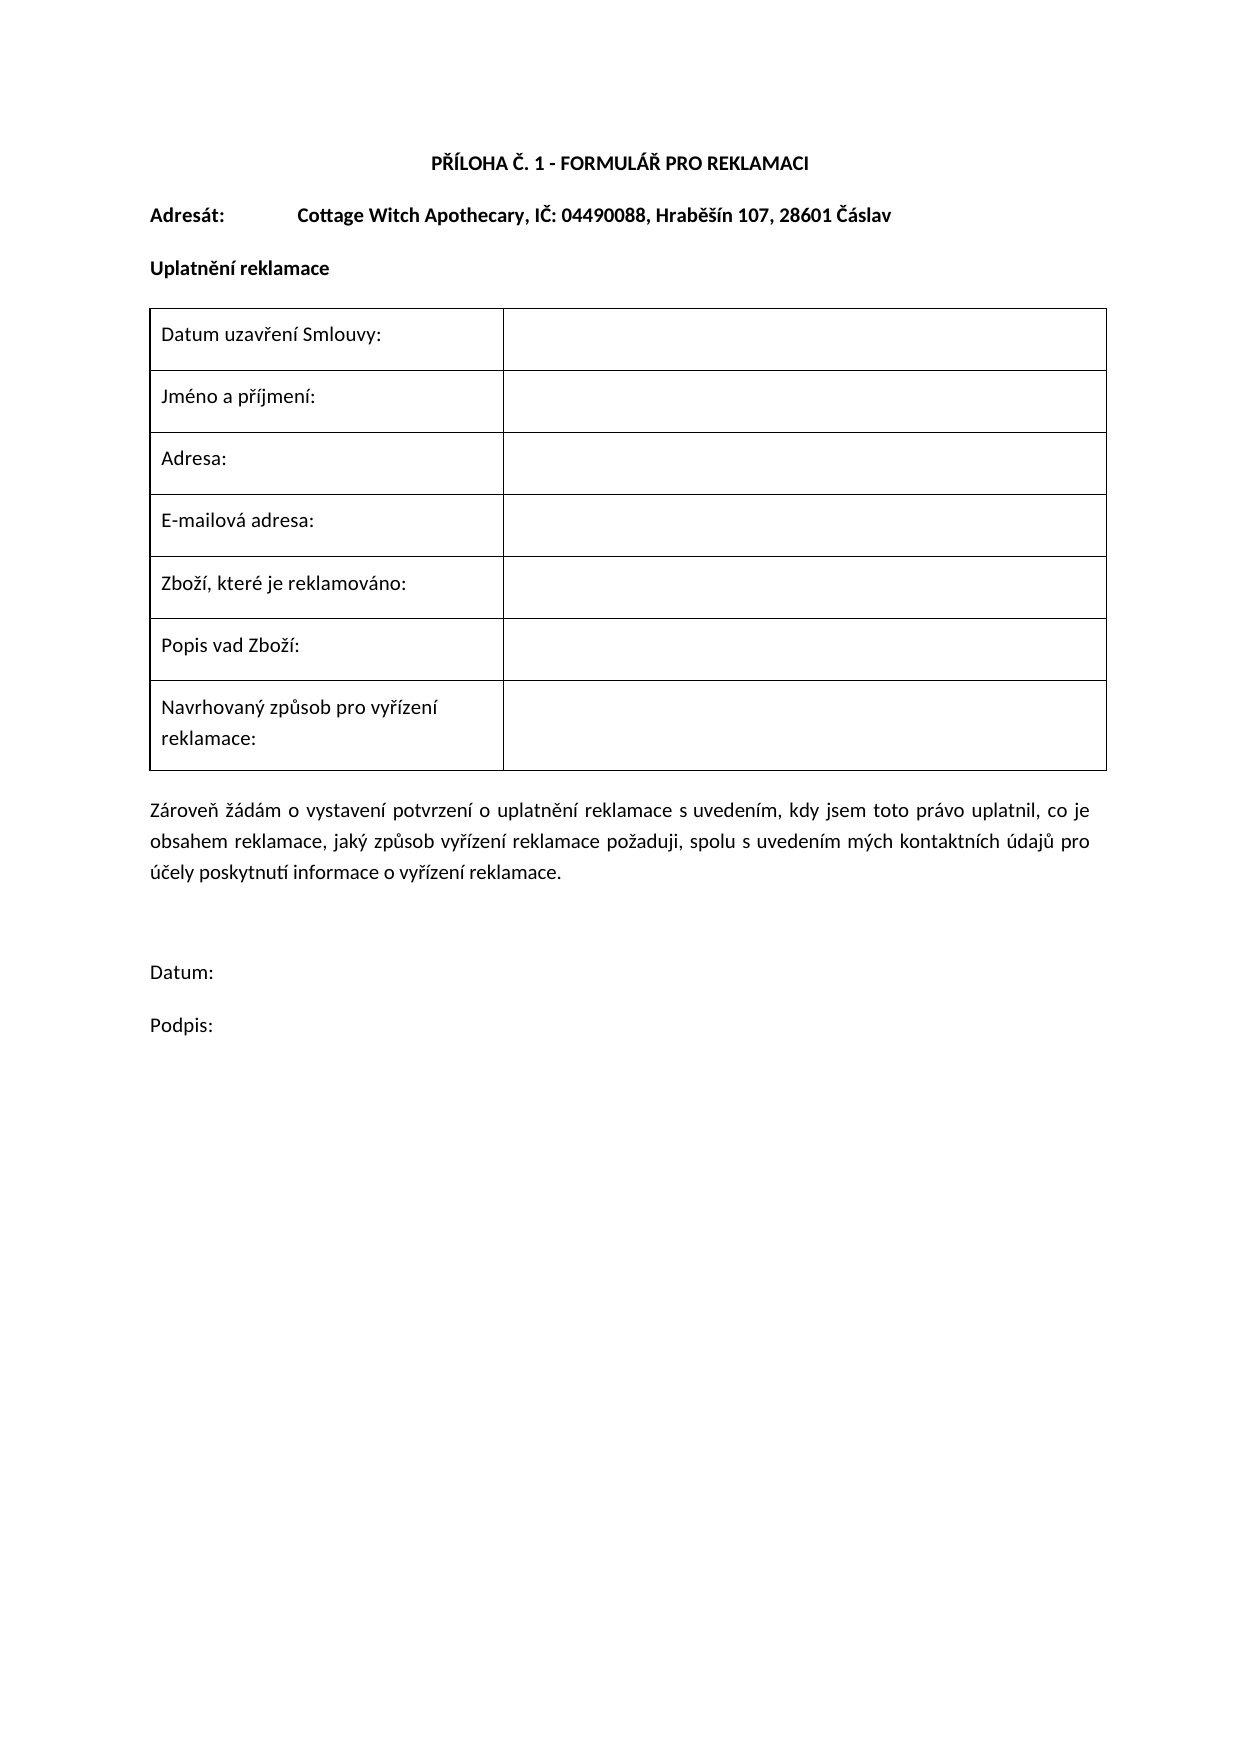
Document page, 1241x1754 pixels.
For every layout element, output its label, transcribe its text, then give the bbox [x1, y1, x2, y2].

table_cell [504, 433, 1106, 494]
table_cell Popis vad Zboží: [151, 619, 503, 680]
text Adresát: Cottage Witch Apothecary, IČ: 04490088, Hraběšín 107, 28601 Čáslav [150, 203, 1090, 228]
table_cell Navrhovaný způsob pro vyřízení reklamace: [151, 681, 503, 770]
text Uplatnění reklamace [150, 255, 1090, 281]
table_cell Adresa: [151, 433, 503, 494]
table_cell [504, 619, 1106, 680]
text Příloha č. 1 - Formulář pro reklamaci [150, 150, 1090, 175]
text Zároveň žádám o vystavení potvrzení o uplatnění reklamace s uvedením, kdy jsem toto právo uplatnil, co je obsahem reklamace, jaký způsob vyřízení reklamace požaduji, spolu s uvedením mých kontaktních údajů pro účely poskytnutí informace o vyřízení reklamace. [150, 792, 1090, 886]
table_header [504, 309, 1106, 370]
table_cell [504, 557, 1106, 618]
table_cell [504, 495, 1106, 556]
table_cell Zboží, které je reklamováno: [151, 557, 503, 618]
table_header Datum uzavření Smlouvy: [151, 309, 503, 370]
text Datum: [150, 959, 1090, 984]
table_cell E-mailová adresa: [151, 495, 503, 556]
text Podpis: [150, 1012, 1090, 1037]
table_cell Jméno a příjmení: [151, 371, 503, 432]
table_cell [504, 371, 1106, 432]
table_cell [504, 681, 1106, 770]
